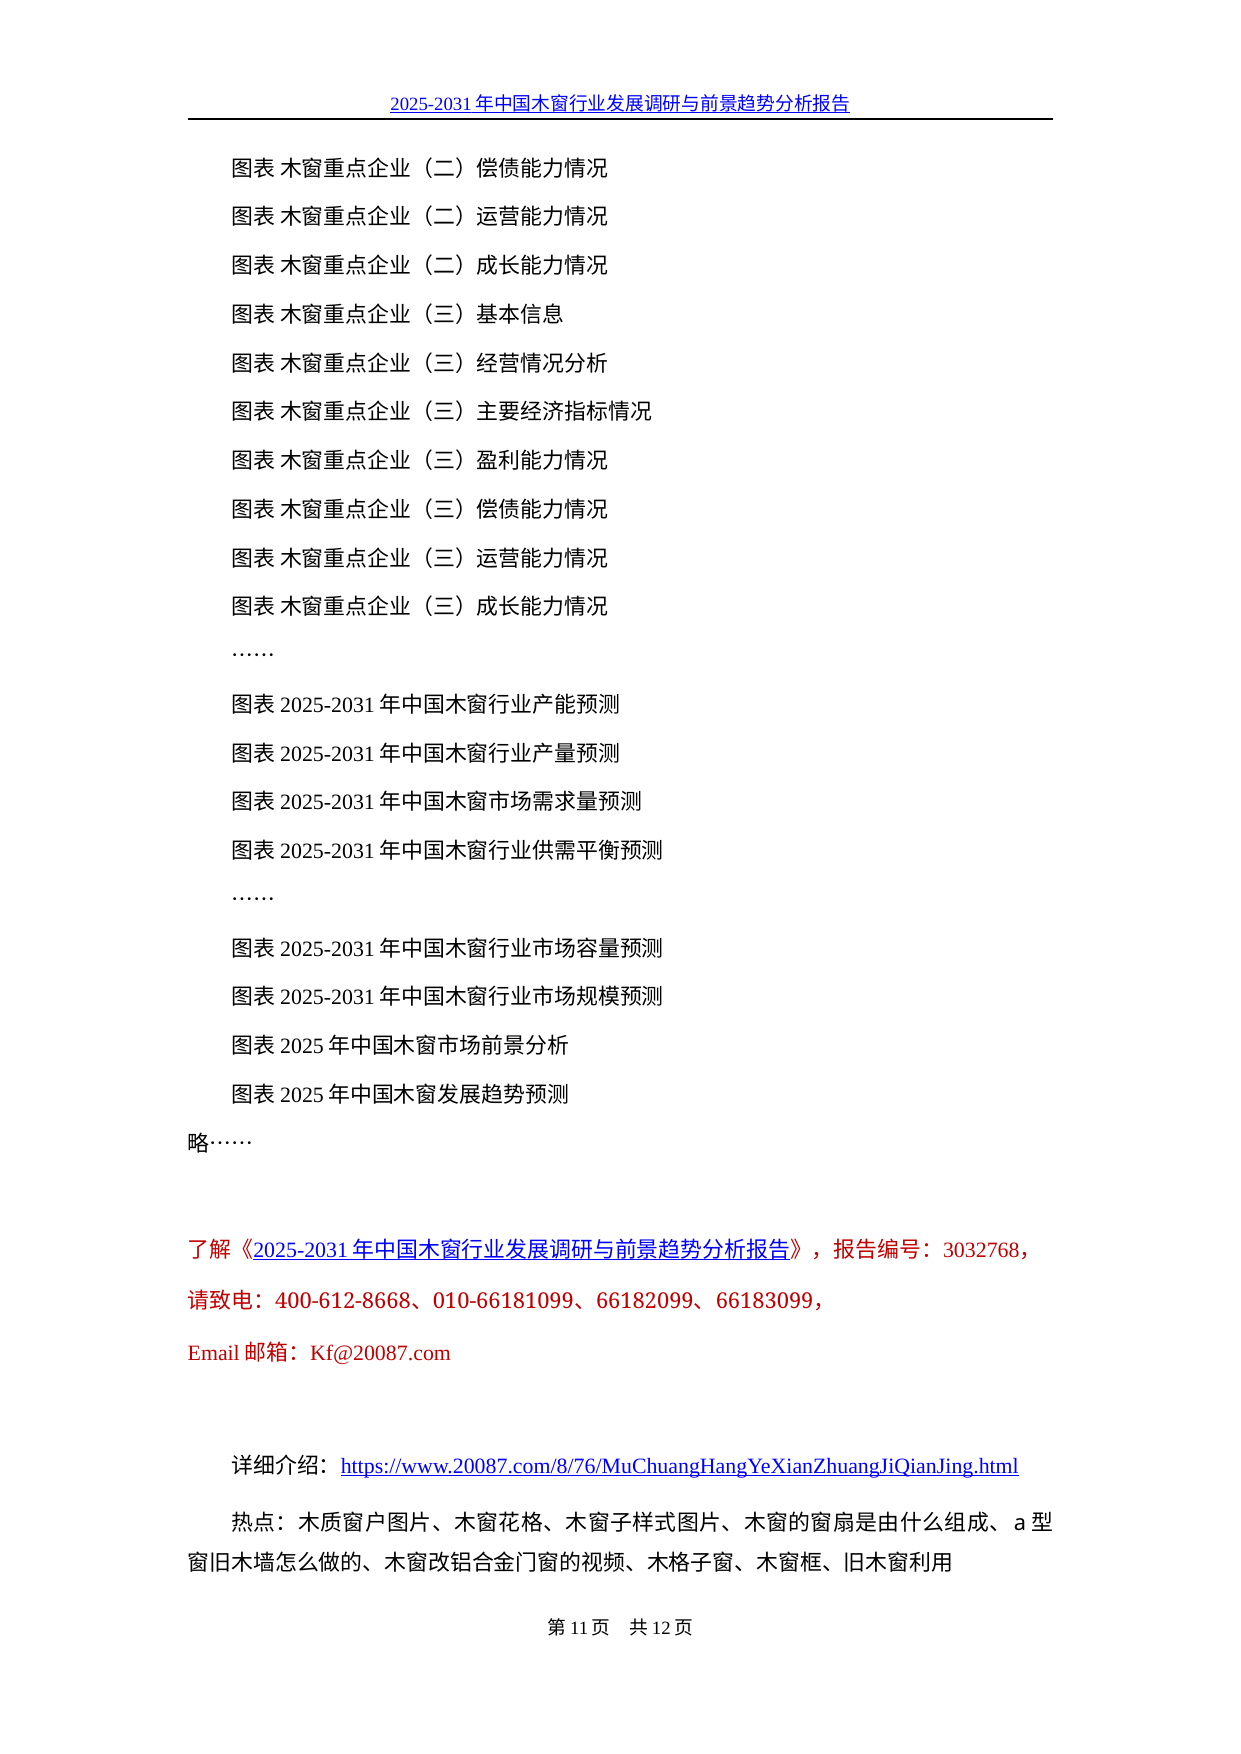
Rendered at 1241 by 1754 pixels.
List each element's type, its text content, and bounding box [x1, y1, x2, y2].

text 详细介绍：https://www.20087.com/8/76/MuChuangHangYeXianZhuangJiQianJing.html [187, 1448, 1053, 1480]
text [187, 150, 1053, 1158]
text Email邮箱：Kf@20087.com [187, 1335, 1053, 1367]
text 了解《2025-2031年中国木窗行业发展调研与前景趋势分析报告》，报告编号：3032768， [187, 1232, 1053, 1264]
text 热点：木质窗户图片、木窗花格、木窗子样式图片、木窗的窗扇是由什么组成、a型窗旧木墙怎么做的、木窗改铝合金门窗的视频、木格子窗、木窗框、旧木窗利用 [187, 1504, 1053, 1577]
text 请致电：400-612-8668、010-66181099、66182099、66183099， [187, 1283, 1053, 1316]
